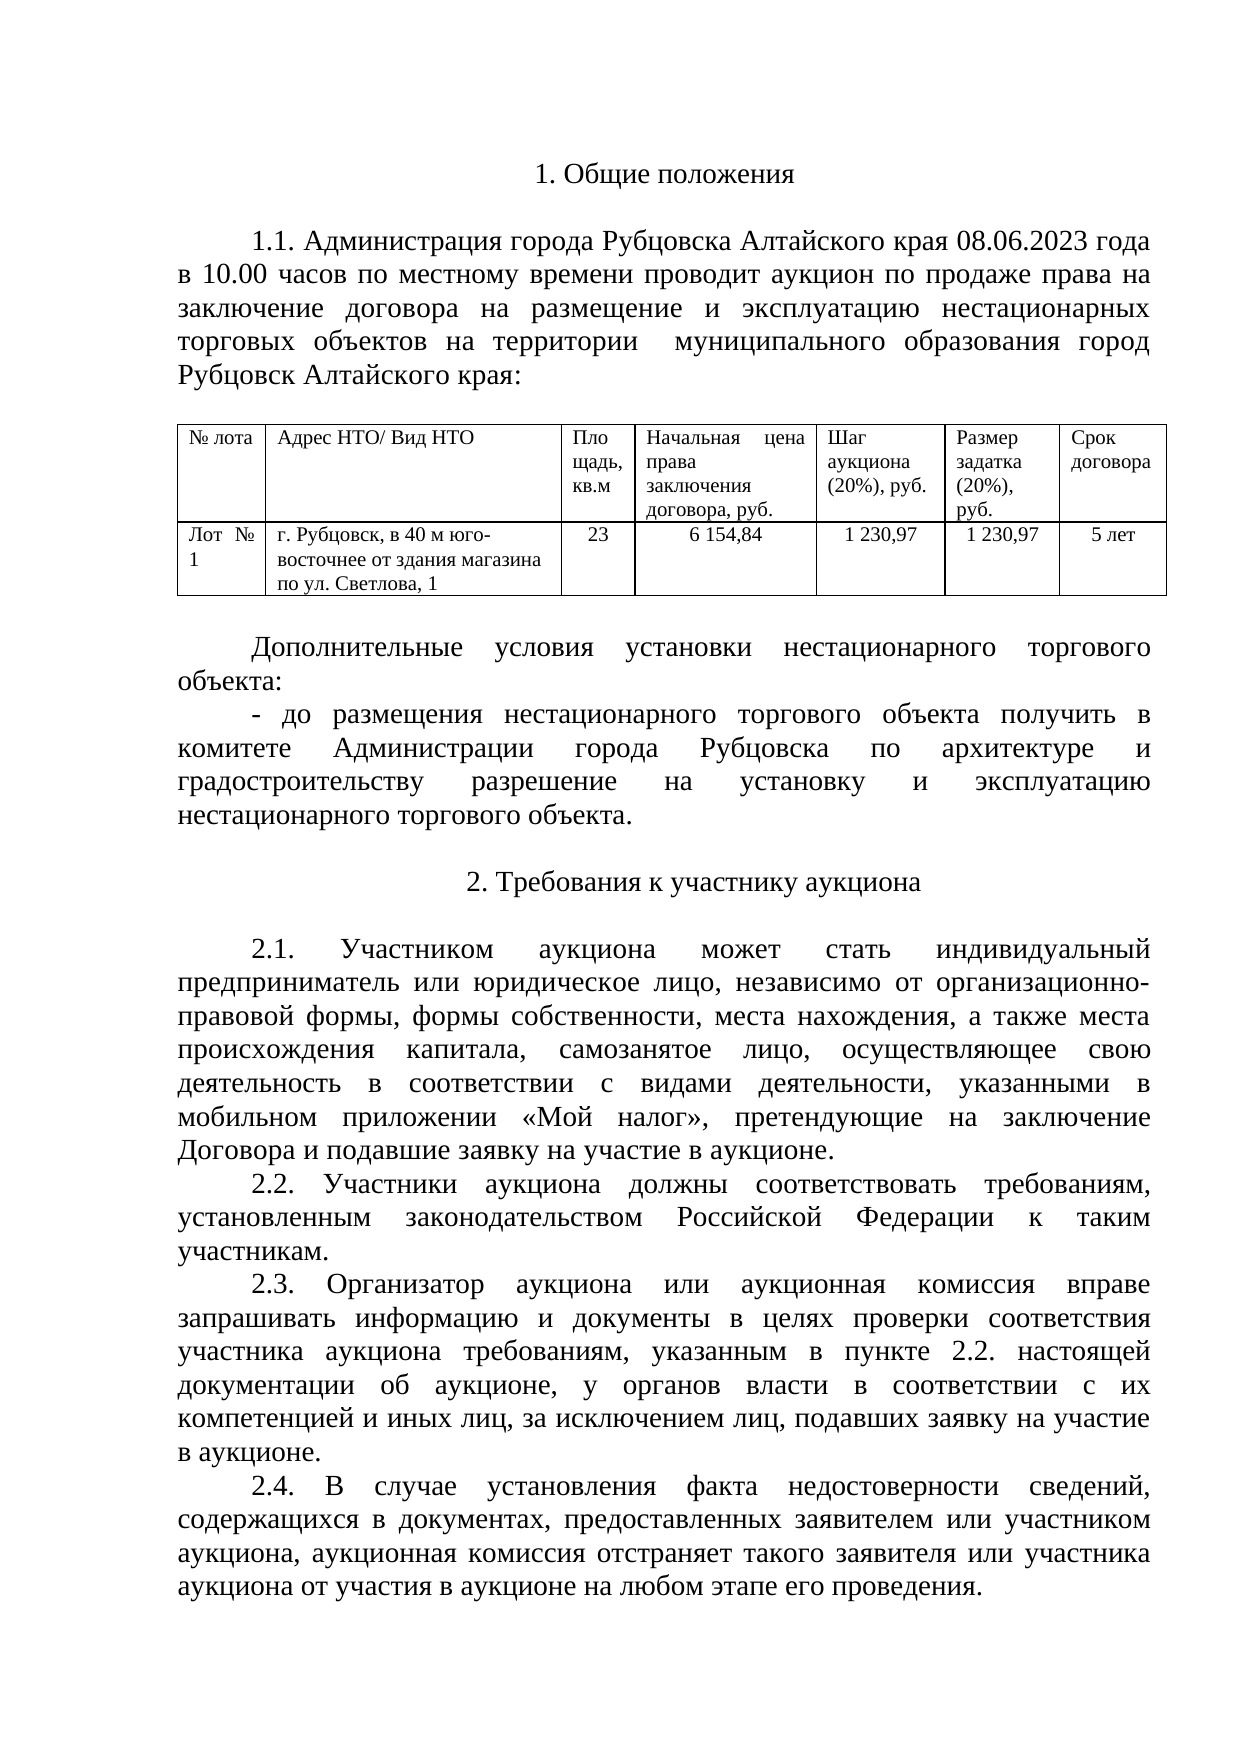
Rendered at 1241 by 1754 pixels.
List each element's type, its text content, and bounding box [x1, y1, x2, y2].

table_cell Лот № 1 [178, 523, 265, 594]
table_header Срок договора [1060, 425, 1166, 521]
text 2.1. Участником аукциона может стать индивидуальный предприниматель или юридическое лицо, независимо от организационно-правовой формы, формы собственности, места нахождения, а также места происхождения капитала, самозанятое лицо, осуществляющее свою деятельность в соответствии с видами деятельности, указанными в мобильном приложении «Мой налог», претендующие на заключение Договора и подавшие заявку на участие в аукционе. [177, 1099, 1152, 1166]
table_cell 5 лет [1060, 523, 1166, 594]
table_header Шаг аукциона (20%), руб. [817, 425, 944, 521]
text 2.2. Участники аукциона должны соответствовать требованиям, установленным законодательством Российской Федерации к таким участникам. [177, 1166, 1152, 1266]
table_cell 1 230,97 [946, 523, 1059, 594]
text 2.4. В случае установления факта недостоверности сведений, содержащихся в документах, предоставленных заявителем или участником аукциона, аукционная комиссия отстраняет такого заявителя или участника аукциона от участия в аукционе на любом этапе его проведения. [177, 1468, 1152, 1602]
table_cell 6 154,84 [636, 523, 816, 594]
table_header Начальная цена права заключения договора, руб. [636, 425, 816, 521]
text 1.1. Администрация города Рубцовска Алтайского края 08.06.2023 года в 10.00 часов по местному времени проводит аукцион по продаже права на заключение договора на размещение и эксплуатацию нестационарных торговых объектов на территории муниципального образования город Рубцовск Алтайского края: [177, 223, 1152, 391]
text Дополнительные условия установки нестационарного торгового объекта: [177, 629, 1152, 696]
table_cell 1 230,97 [817, 523, 944, 594]
table_header Адрес НТО/ Вид НТО [266, 425, 561, 521]
table_header № лота [178, 425, 265, 521]
text 2.3. Организатор аукциона или аукционная комиссия вправе запрашивать информацию и документы в целях проверки соответствия участника аукциона требованиям, указанным в пункте 2.2. настоящей документации об аукционе, у органов власти в соответствии с их компетенцией и иных лиц, за исключением лиц, подавших заявку на участие в аукционе. [177, 1266, 1152, 1468]
text - до размещения нестационарного торгового объекта получить в комитете Администрации города Рубцовска по архитектуре и градостроительству разрешение на установку и эксплуатацию нестационарного торгового объекта. [177, 696, 1152, 830]
table_header Площадь, кв.м [562, 425, 634, 521]
table_cell г. Рубцовск, в 40 м юго-восточнее от здания магазина по ул. Светлова, 1 [266, 523, 561, 594]
text 2. Требования к участнику аукциона [177, 864, 1152, 897]
text 1. Общие положения [177, 156, 1152, 189]
table_header Размер задатка (20%), руб. [946, 425, 1059, 521]
table_cell 23 [562, 523, 634, 594]
text 2.1. Участником аукциона может стать индивидуальный предприниматель или юридическое лицо, независимо от организационно-правовой формы, формы собственности, места нахождения, а также места происхождения капитала, самозанятое лицо, осуществляющее свою деятельность в соответствии с видами деятельности, указанными в мобильном приложении «Мой налог», претендующие на заключение Договора и подавшие заявку на участие в аукционе. [177, 931, 1152, 1065]
